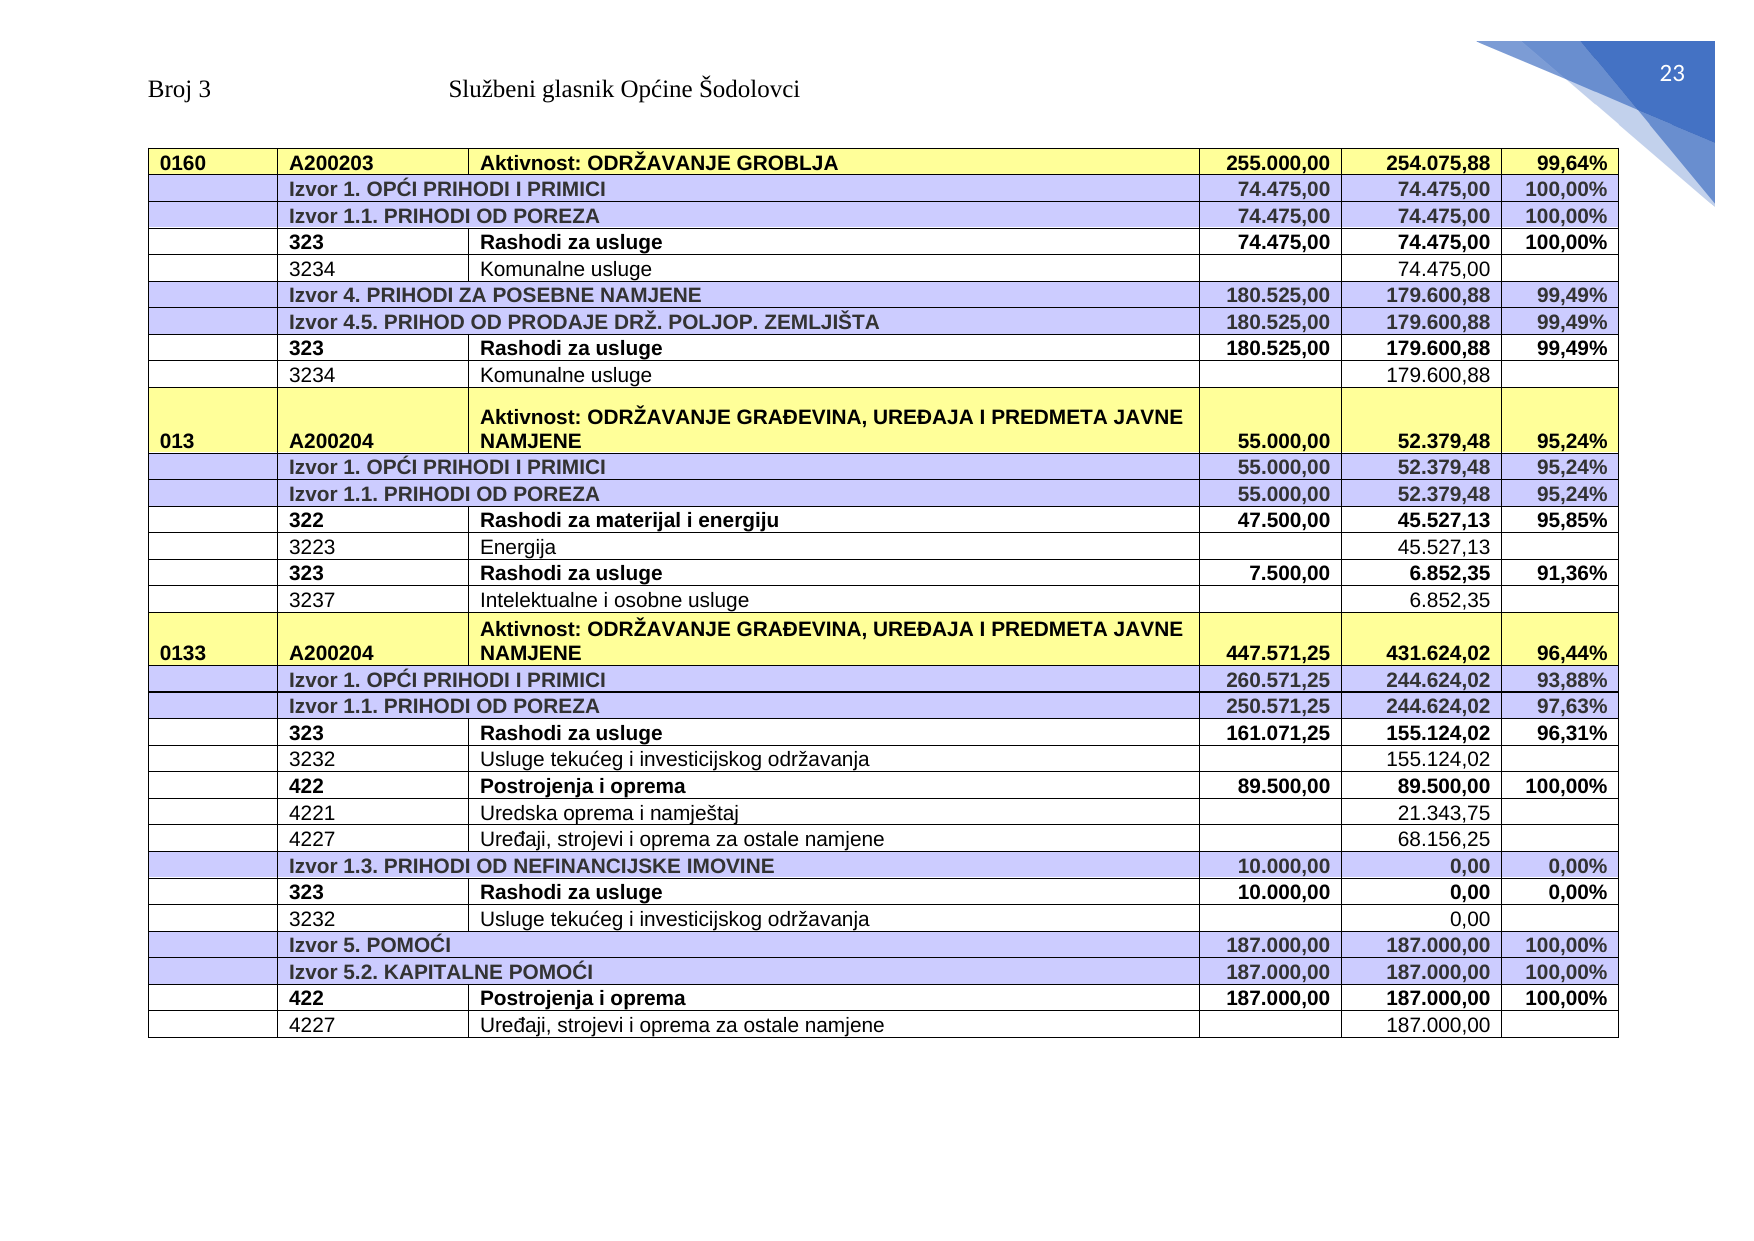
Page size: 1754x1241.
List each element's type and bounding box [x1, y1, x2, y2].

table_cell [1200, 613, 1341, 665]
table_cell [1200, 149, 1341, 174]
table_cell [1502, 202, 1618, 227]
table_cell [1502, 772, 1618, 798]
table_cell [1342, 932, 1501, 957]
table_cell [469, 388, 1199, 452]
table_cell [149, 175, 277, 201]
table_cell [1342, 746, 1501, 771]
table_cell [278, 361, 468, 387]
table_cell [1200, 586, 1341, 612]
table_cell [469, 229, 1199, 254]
picture [1476, 41, 1715, 207]
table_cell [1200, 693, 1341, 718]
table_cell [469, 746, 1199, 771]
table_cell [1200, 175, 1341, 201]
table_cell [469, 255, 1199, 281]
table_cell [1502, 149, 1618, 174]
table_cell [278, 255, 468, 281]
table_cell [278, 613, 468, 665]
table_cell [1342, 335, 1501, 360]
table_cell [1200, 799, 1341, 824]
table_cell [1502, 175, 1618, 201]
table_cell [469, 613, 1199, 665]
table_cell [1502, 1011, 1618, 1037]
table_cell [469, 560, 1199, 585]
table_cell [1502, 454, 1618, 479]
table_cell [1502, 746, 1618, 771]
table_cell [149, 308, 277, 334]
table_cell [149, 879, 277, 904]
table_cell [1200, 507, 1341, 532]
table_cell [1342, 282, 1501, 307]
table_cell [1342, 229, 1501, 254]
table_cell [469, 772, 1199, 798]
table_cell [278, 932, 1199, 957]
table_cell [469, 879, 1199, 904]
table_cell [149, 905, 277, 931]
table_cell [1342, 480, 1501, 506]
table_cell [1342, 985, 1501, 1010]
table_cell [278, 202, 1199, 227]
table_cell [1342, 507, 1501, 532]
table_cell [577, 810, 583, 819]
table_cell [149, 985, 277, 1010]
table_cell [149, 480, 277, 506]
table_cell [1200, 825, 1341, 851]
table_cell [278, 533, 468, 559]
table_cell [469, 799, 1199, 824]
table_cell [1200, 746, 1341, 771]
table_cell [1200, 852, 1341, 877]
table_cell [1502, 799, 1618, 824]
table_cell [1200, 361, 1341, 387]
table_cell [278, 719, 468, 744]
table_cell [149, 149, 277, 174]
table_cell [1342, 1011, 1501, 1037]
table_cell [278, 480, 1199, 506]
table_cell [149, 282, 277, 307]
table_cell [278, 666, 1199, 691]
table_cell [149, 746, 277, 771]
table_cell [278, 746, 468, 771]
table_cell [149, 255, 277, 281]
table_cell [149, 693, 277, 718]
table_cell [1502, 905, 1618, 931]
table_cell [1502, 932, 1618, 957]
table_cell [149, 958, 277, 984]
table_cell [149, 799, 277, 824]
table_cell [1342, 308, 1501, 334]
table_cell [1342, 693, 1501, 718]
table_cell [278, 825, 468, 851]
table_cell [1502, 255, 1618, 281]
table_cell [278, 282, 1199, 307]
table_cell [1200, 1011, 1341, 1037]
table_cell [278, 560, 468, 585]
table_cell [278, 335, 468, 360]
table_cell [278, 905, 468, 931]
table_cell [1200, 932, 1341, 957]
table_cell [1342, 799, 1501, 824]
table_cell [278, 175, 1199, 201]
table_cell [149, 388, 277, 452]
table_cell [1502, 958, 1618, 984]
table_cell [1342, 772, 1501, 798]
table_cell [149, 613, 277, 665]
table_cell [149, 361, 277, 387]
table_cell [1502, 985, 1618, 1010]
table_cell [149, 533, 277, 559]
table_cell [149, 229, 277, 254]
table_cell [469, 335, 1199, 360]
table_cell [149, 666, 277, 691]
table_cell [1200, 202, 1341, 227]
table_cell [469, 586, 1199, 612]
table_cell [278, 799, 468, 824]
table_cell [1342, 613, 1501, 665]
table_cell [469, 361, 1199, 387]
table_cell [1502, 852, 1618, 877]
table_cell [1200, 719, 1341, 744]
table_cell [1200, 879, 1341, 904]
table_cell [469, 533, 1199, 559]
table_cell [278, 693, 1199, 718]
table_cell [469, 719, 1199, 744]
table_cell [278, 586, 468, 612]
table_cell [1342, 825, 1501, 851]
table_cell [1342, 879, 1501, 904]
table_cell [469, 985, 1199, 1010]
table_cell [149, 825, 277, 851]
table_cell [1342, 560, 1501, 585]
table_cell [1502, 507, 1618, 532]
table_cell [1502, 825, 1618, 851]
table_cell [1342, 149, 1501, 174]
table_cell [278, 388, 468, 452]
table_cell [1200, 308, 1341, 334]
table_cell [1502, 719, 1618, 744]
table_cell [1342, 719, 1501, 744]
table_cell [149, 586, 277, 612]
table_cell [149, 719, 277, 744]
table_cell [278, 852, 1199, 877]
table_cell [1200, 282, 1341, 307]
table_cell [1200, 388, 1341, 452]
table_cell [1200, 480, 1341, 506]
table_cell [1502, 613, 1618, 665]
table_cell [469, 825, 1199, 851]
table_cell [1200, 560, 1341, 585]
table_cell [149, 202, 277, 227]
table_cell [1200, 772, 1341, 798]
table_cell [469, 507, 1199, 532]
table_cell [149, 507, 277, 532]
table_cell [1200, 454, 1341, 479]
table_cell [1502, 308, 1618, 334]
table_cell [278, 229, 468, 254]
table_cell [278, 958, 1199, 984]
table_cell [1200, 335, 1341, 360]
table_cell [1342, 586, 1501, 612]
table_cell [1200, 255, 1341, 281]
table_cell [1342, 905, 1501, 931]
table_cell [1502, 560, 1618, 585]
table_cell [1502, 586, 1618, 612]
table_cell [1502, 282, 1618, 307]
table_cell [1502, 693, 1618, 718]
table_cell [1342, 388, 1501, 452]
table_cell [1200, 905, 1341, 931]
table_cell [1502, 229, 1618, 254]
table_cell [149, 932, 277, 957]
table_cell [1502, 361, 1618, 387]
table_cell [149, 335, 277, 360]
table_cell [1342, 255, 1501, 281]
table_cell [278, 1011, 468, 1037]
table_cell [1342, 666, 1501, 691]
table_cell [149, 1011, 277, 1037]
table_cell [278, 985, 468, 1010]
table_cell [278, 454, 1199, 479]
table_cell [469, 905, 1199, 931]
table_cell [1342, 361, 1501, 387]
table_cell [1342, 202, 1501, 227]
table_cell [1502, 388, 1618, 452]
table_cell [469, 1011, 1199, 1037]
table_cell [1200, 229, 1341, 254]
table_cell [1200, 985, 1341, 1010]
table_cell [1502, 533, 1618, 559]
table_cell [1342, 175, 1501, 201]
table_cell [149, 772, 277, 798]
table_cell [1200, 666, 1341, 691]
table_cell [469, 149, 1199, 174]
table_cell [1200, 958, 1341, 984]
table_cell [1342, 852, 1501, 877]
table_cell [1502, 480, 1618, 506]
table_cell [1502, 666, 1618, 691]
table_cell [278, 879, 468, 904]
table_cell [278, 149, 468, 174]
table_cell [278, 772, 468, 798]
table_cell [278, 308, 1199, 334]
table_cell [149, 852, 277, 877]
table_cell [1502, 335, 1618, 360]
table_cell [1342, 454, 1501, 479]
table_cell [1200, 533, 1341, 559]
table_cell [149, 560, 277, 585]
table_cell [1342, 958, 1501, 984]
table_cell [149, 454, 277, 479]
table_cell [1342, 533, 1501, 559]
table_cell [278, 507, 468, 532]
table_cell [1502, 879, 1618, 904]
